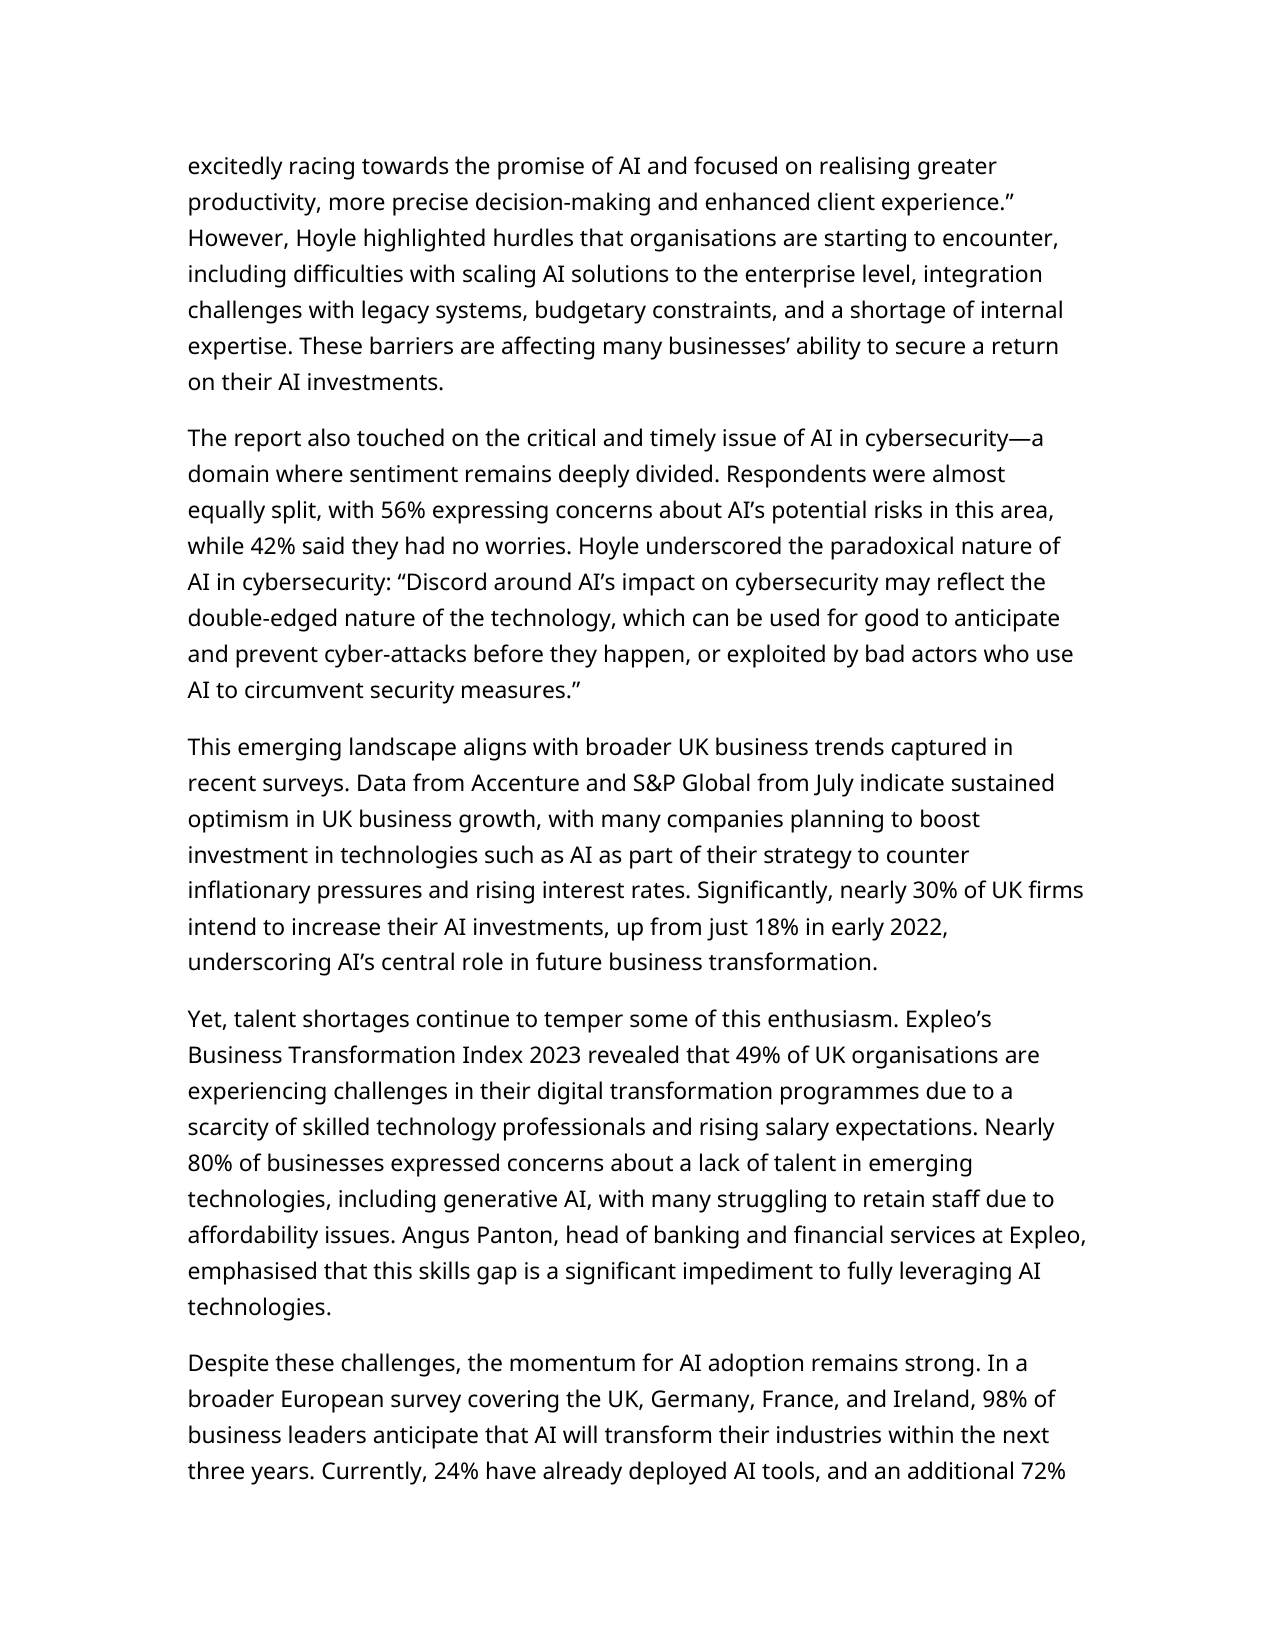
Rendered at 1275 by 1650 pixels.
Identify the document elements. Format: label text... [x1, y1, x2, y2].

text This emerging landscape aligns with broader UK business trends captured in recent surveys. Data from Accenture and S&P Global from July indicate sustained optimism in UK business growth, with many companies planning to boost investment in technologies such as AI as part of their strategy to counter inflationary pressures and rising interest rates. Significantly, nearly 30% of UK firms intend to increase their AI investments, up from just 18% in early 2022, underscoring AI’s central role in future business transformation. [187, 731, 1087, 978]
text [187, 150, 1087, 397]
text The report also touched on the critical and timely issue of AI in cybersecurity—a domain where sentiment remains deeply divided. Respondents were almost equally split, with 56% expressing concerns about AI’s potential risks in this area, while 42% said they had no worries. Hoyle underscored the paradoxical nature of AI in cybersecurity: “Discord around AI’s impact on cybersecurity may reflect the double-edged nature of the technology, which can be used for good to anticipate and prevent cyber-attacks before they happen, or exploited by bad actors who use AI to circumvent security measures.” [187, 422, 1087, 705]
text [187, 1347, 1087, 1486]
text Yet, talent shortages continue to temper some of this enthusiasm. Expleo’s Business Transformation Index 2023 revealed that 49% of UK organisations are experiencing challenges in their digital transformation programmes due to a scarcity of skilled technology professionals and rising salary expectations. Nearly 80% of businesses expressed concerns about a lack of talent in emerging technologies, including generative AI, with many struggling to retain staff due to affordability issues. Angus Panton, head of banking and financial services at Expleo, emphasised that this skills gap is a significant impediment to fully leveraging AI technologies. [187, 1003, 1087, 1322]
